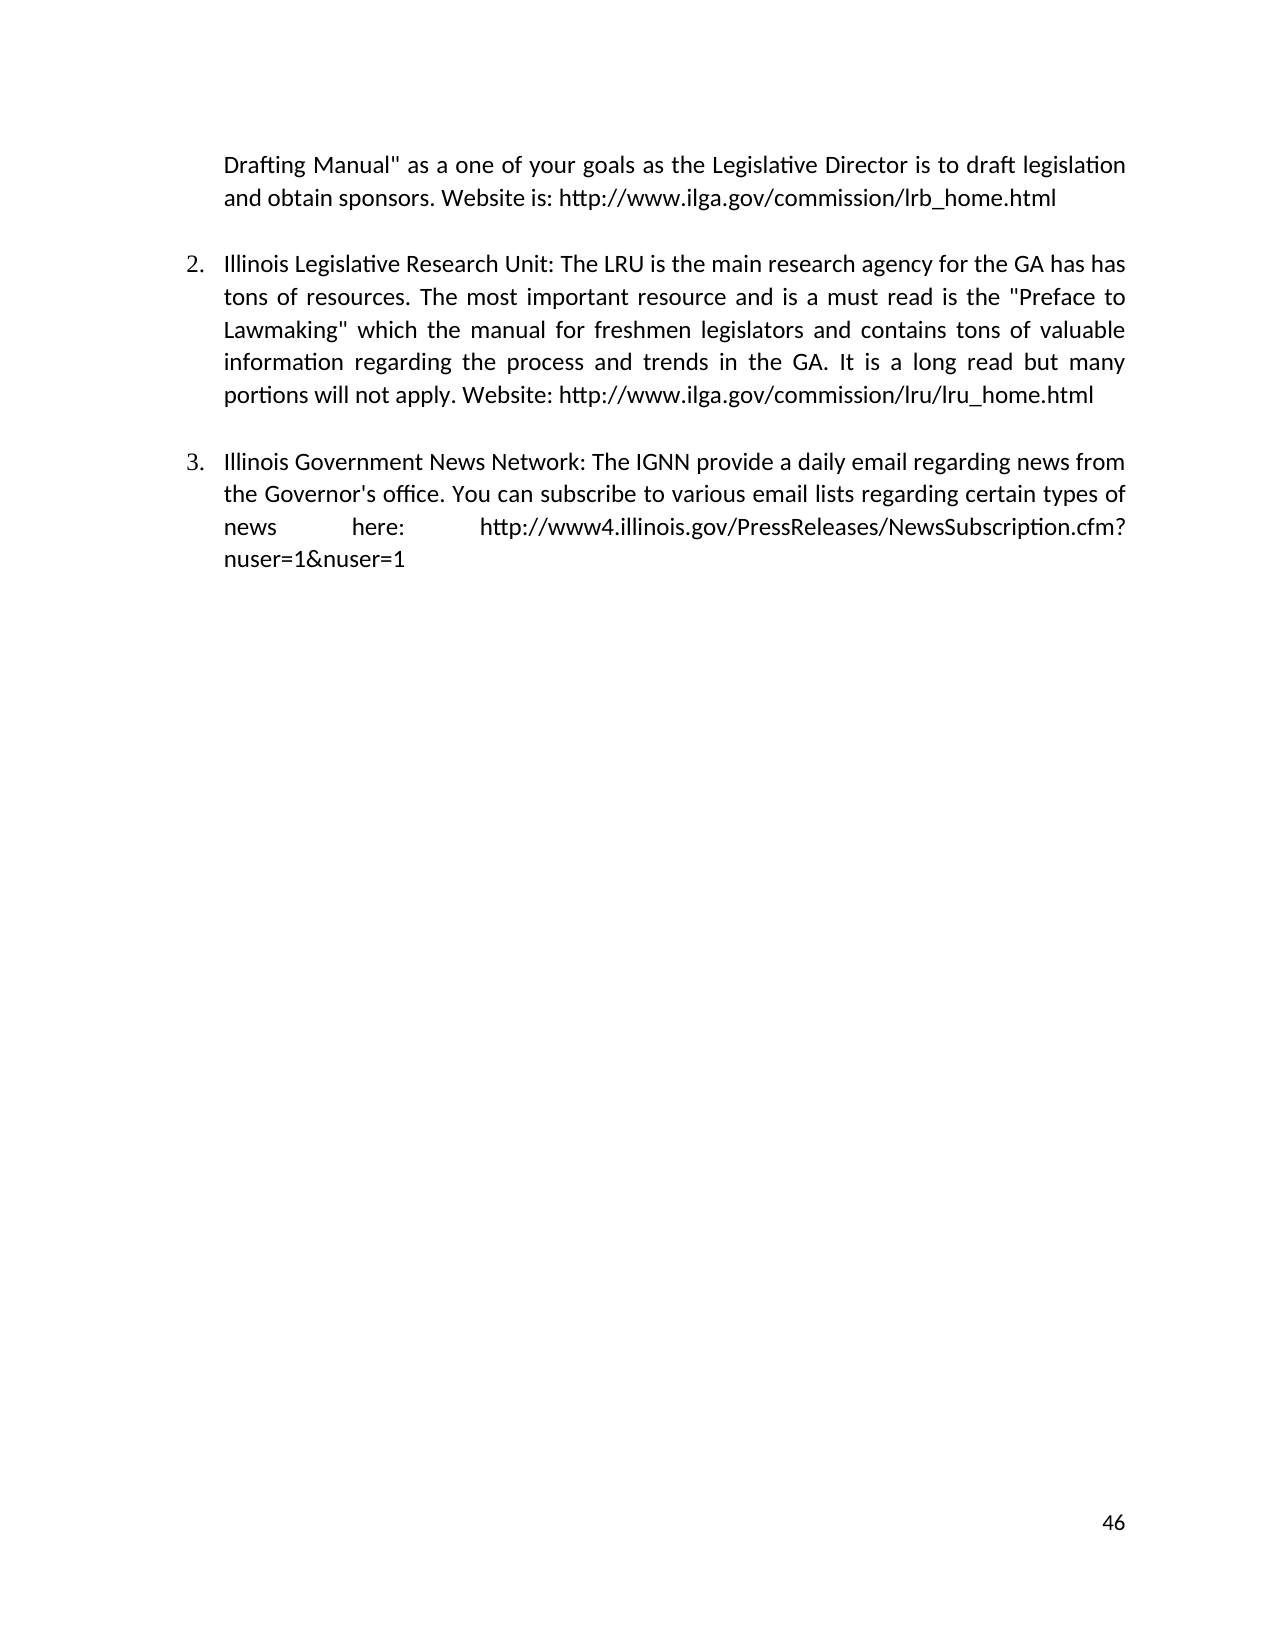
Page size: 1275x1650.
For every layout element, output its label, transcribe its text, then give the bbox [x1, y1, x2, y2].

list Illinois Legislative Research Unit: The LRU is the main research agency for the GA has has tons of resources. The most important resource and is a must read is the "Preface to Lawmaking" which the manual for freshmen legislators and contains tons of valuable information regarding the process and trends in the GA. It is a long read but many portions will not apply. Website: http://www.ilga.gov/commission/lru/lru_home.html [186, 248, 1127, 409]
list Illinois Government News Network: The IGNN provide a daily email regarding news from the Governor's office. You can subscribe to various email lists regarding certain types of news here: http://www4.illinois.gov/PressReleases/NewsSubscription.cfm?nuser=1&nuser=1 [186, 446, 1127, 574]
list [186, 149, 1127, 212]
